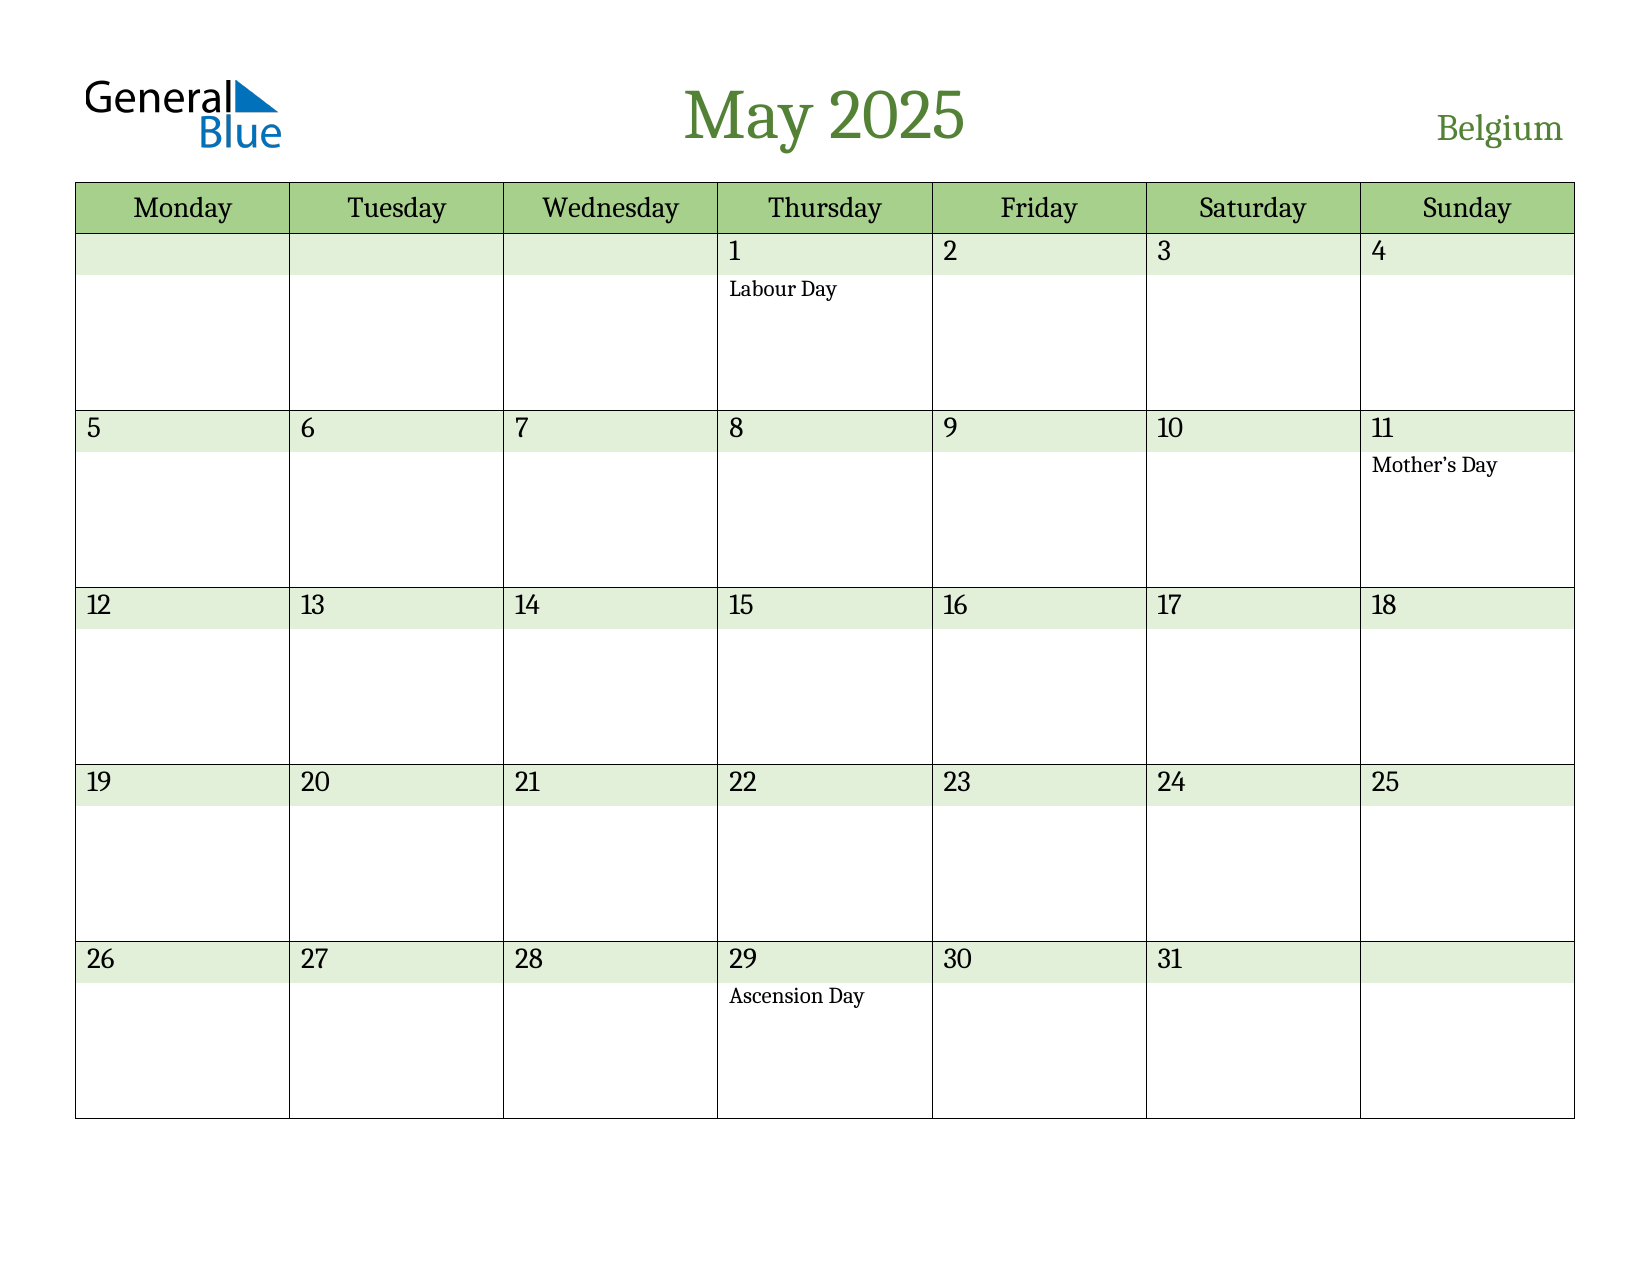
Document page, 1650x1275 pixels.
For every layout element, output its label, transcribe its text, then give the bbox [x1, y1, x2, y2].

picture [86, 80, 281, 148]
table_cell [1147, 983, 1360, 1118]
table_cell 26 [76, 942, 289, 983]
table_cell Wednesday [504, 183, 717, 233]
table_cell 16 [933, 588, 1146, 629]
table_cell [290, 452, 503, 587]
table_cell [76, 806, 289, 941]
table_cell [933, 629, 1146, 764]
table_cell 5 [76, 411, 289, 452]
table_cell [718, 629, 932, 764]
table_cell 17 [1147, 588, 1360, 629]
table_cell [933, 806, 1146, 941]
table_cell [718, 452, 932, 587]
table_cell Labour Day [718, 275, 932, 410]
table_cell [76, 983, 289, 1118]
table_cell 13 [290, 588, 503, 629]
table_cell Saturday [1147, 183, 1360, 233]
table_cell Friday [933, 183, 1146, 233]
table_cell 10 [1147, 411, 1360, 452]
table_cell [290, 806, 503, 941]
table_cell [504, 629, 717, 764]
table_cell 22 [718, 765, 932, 806]
table_cell 3 [1147, 234, 1360, 275]
table_cell Tuesday [290, 183, 503, 233]
table_cell 31 [1147, 942, 1360, 983]
table_cell [1361, 983, 1574, 1118]
table_cell 9 [933, 411, 1146, 452]
table_cell 18 [1361, 588, 1574, 629]
table_cell 12 [76, 588, 289, 629]
table_cell [504, 983, 717, 1118]
table_cell 21 [504, 765, 717, 806]
table_cell 29 [718, 942, 932, 983]
table_cell [1147, 806, 1360, 941]
table_cell [1361, 942, 1574, 983]
table_cell 14 [504, 588, 717, 629]
table_cell Monday [76, 183, 289, 233]
table_cell 28 [504, 942, 717, 983]
table_cell [1361, 629, 1574, 764]
table_cell 4 [1361, 234, 1574, 275]
table_cell Mother’s Day [1361, 452, 1574, 587]
table_cell [718, 806, 932, 941]
table_cell 6 [290, 411, 503, 452]
table_cell [290, 629, 503, 764]
table_cell [933, 983, 1146, 1118]
table_cell 30 [933, 942, 1146, 983]
table_cell [76, 452, 289, 587]
table_header May 2025 [504, 75, 1146, 182]
table_cell 2 [933, 234, 1146, 275]
table_cell 27 [290, 942, 503, 983]
table_cell 7 [504, 411, 717, 452]
table_cell [504, 452, 717, 587]
table_cell 24 [1147, 765, 1360, 806]
table_cell [290, 234, 503, 275]
table_cell [76, 629, 289, 764]
table_cell 15 [718, 588, 932, 629]
table_cell [290, 983, 503, 1118]
table_cell [1361, 806, 1574, 941]
table_cell 11 [1361, 411, 1574, 452]
table_cell [1147, 452, 1360, 587]
table_cell [76, 234, 289, 275]
table_cell [933, 275, 1146, 410]
table_cell [504, 806, 717, 941]
table_cell [504, 275, 717, 410]
table_cell 19 [76, 765, 289, 806]
table_cell [1361, 275, 1574, 410]
table_cell 23 [933, 765, 1146, 806]
table_header Belgium [1146, 75, 1574, 182]
table_cell Ascension Day [718, 983, 932, 1118]
table_cell Sunday [1361, 183, 1574, 233]
table_cell Thursday [718, 183, 932, 233]
table_cell [290, 275, 503, 410]
table_cell 25 [1361, 765, 1574, 806]
table_header [76, 75, 503, 182]
table_cell [1147, 629, 1360, 764]
table_cell [504, 234, 717, 275]
table_cell 1 [718, 234, 932, 275]
table_cell 8 [718, 411, 932, 452]
table_cell [76, 275, 289, 410]
table_cell 20 [290, 765, 503, 806]
table_cell [933, 452, 1146, 587]
table_cell [1147, 275, 1360, 410]
